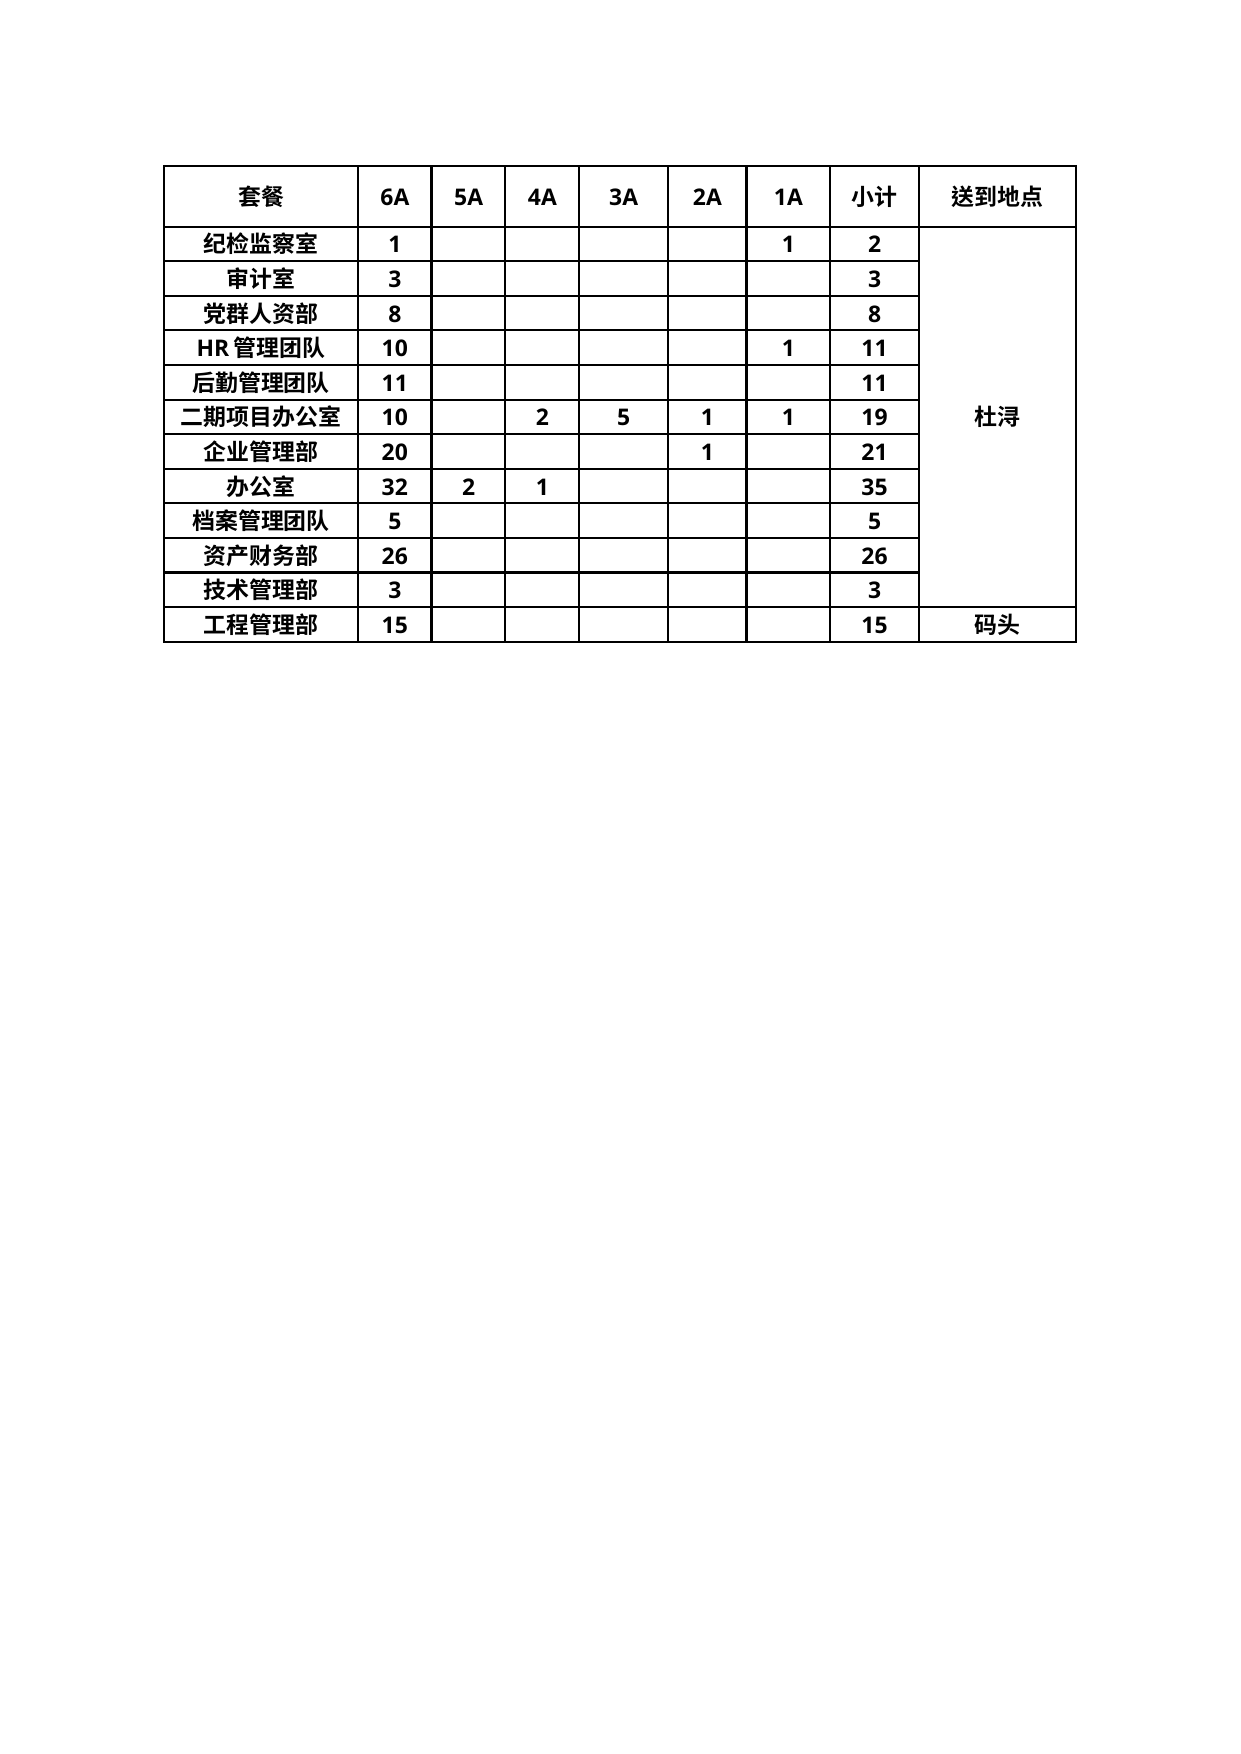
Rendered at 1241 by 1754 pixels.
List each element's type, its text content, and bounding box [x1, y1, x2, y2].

table_cell HR管理团队 [165, 331, 357, 364]
table_cell 码头 [920, 608, 1075, 641]
table_cell [669, 366, 745, 398]
table_cell [506, 539, 578, 571]
table_cell 技术管理部 [165, 574, 357, 606]
table_cell [580, 366, 667, 398]
table_cell [433, 435, 504, 468]
table_cell 1 [748, 228, 829, 260]
table_cell 审计室 [165, 262, 357, 295]
table_cell 二期项目办公室 [165, 401, 357, 433]
table_header 送到地点 [920, 167, 1075, 226]
table_cell [669, 470, 745, 502]
table_cell 杜浔 [920, 228, 1075, 606]
table_cell [669, 262, 745, 295]
table_header 2A [669, 167, 745, 226]
table_cell [669, 504, 745, 537]
table_cell 党群人资部 [165, 297, 357, 329]
table_cell 26 [359, 539, 430, 571]
table_cell [580, 297, 667, 329]
table_cell 资产财务部 [165, 539, 357, 571]
table_cell [748, 435, 829, 468]
table_header 5A [433, 167, 504, 226]
table_cell 后勤管理团队 [165, 366, 357, 398]
table_cell [580, 574, 667, 606]
table_cell [433, 297, 504, 329]
table_cell [506, 331, 578, 364]
table_cell [580, 504, 667, 537]
table_cell 5 [580, 401, 667, 433]
table_header 3A [580, 167, 667, 226]
table_cell 2 [831, 228, 918, 260]
table_cell 纪检监察室 [165, 228, 357, 260]
table_cell 1 [669, 401, 745, 433]
table_cell 3 [359, 574, 430, 606]
table_cell 10 [359, 331, 430, 364]
table_cell [433, 262, 504, 295]
table_cell 1 [748, 401, 829, 433]
table_cell 工程管理部 [165, 608, 357, 641]
table_cell 1 [359, 228, 430, 260]
table_header 4A [506, 167, 578, 226]
table_cell [580, 228, 667, 260]
table_cell [506, 608, 578, 641]
table_cell [506, 262, 578, 295]
table_header 小计 [831, 167, 918, 226]
table_cell 3 [831, 262, 918, 295]
table_cell 35 [831, 470, 918, 502]
table_cell [506, 574, 578, 606]
table_cell [506, 435, 578, 468]
table_cell 21 [831, 435, 918, 468]
table_cell 26 [831, 539, 918, 571]
table_cell [433, 608, 504, 641]
table_cell 1 [669, 435, 745, 468]
table_cell 32 [359, 470, 430, 502]
table_cell [433, 504, 504, 537]
table_cell [433, 366, 504, 398]
table_cell [580, 331, 667, 364]
table_cell [506, 366, 578, 398]
table_cell [669, 608, 745, 641]
table_cell 1 [748, 331, 829, 364]
table_cell [669, 331, 745, 364]
table_cell [506, 504, 578, 537]
table_cell 15 [831, 608, 918, 641]
table_cell 2 [506, 401, 578, 433]
table_cell [506, 228, 578, 260]
table_cell [748, 470, 829, 502]
table_cell [580, 470, 667, 502]
table_header 6A [359, 167, 430, 226]
table_cell [669, 297, 745, 329]
table_cell 5 [831, 504, 918, 537]
table_cell [748, 539, 829, 571]
table_cell 3 [359, 262, 430, 295]
table_cell [433, 331, 504, 364]
table_cell [748, 574, 829, 606]
table_cell [580, 608, 667, 641]
table_cell 11 [359, 366, 430, 398]
table_cell [433, 401, 504, 433]
table_cell [669, 539, 745, 571]
table_cell [433, 228, 504, 260]
table_cell 19 [831, 401, 918, 433]
table_cell 8 [359, 297, 430, 329]
table_cell [580, 539, 667, 571]
table_cell [433, 574, 504, 606]
table_cell [580, 435, 667, 468]
table_cell 3 [831, 574, 918, 606]
table_cell 5 [359, 504, 430, 537]
table_cell [748, 297, 829, 329]
table_cell [433, 539, 504, 571]
table_cell 11 [831, 331, 918, 364]
table_cell 企业管理部 [165, 435, 357, 468]
table_cell 档案管理团队 [165, 504, 357, 537]
table_cell [669, 228, 745, 260]
table_cell 8 [831, 297, 918, 329]
table_cell 1 [506, 470, 578, 502]
table_header 套餐 [165, 167, 357, 226]
table_cell 15 [359, 608, 430, 641]
table_cell 2 [433, 470, 504, 502]
table_cell [506, 297, 578, 329]
table_cell [580, 262, 667, 295]
table_cell [748, 262, 829, 295]
table_cell 10 [359, 401, 430, 433]
table_cell 办公室 [165, 470, 357, 502]
table_cell [748, 608, 829, 641]
table_cell [669, 574, 745, 606]
table_cell [748, 366, 829, 398]
table_cell [748, 504, 829, 537]
table_cell 20 [359, 435, 430, 468]
table_header 1A [748, 167, 829, 226]
table_cell 11 [831, 366, 918, 398]
